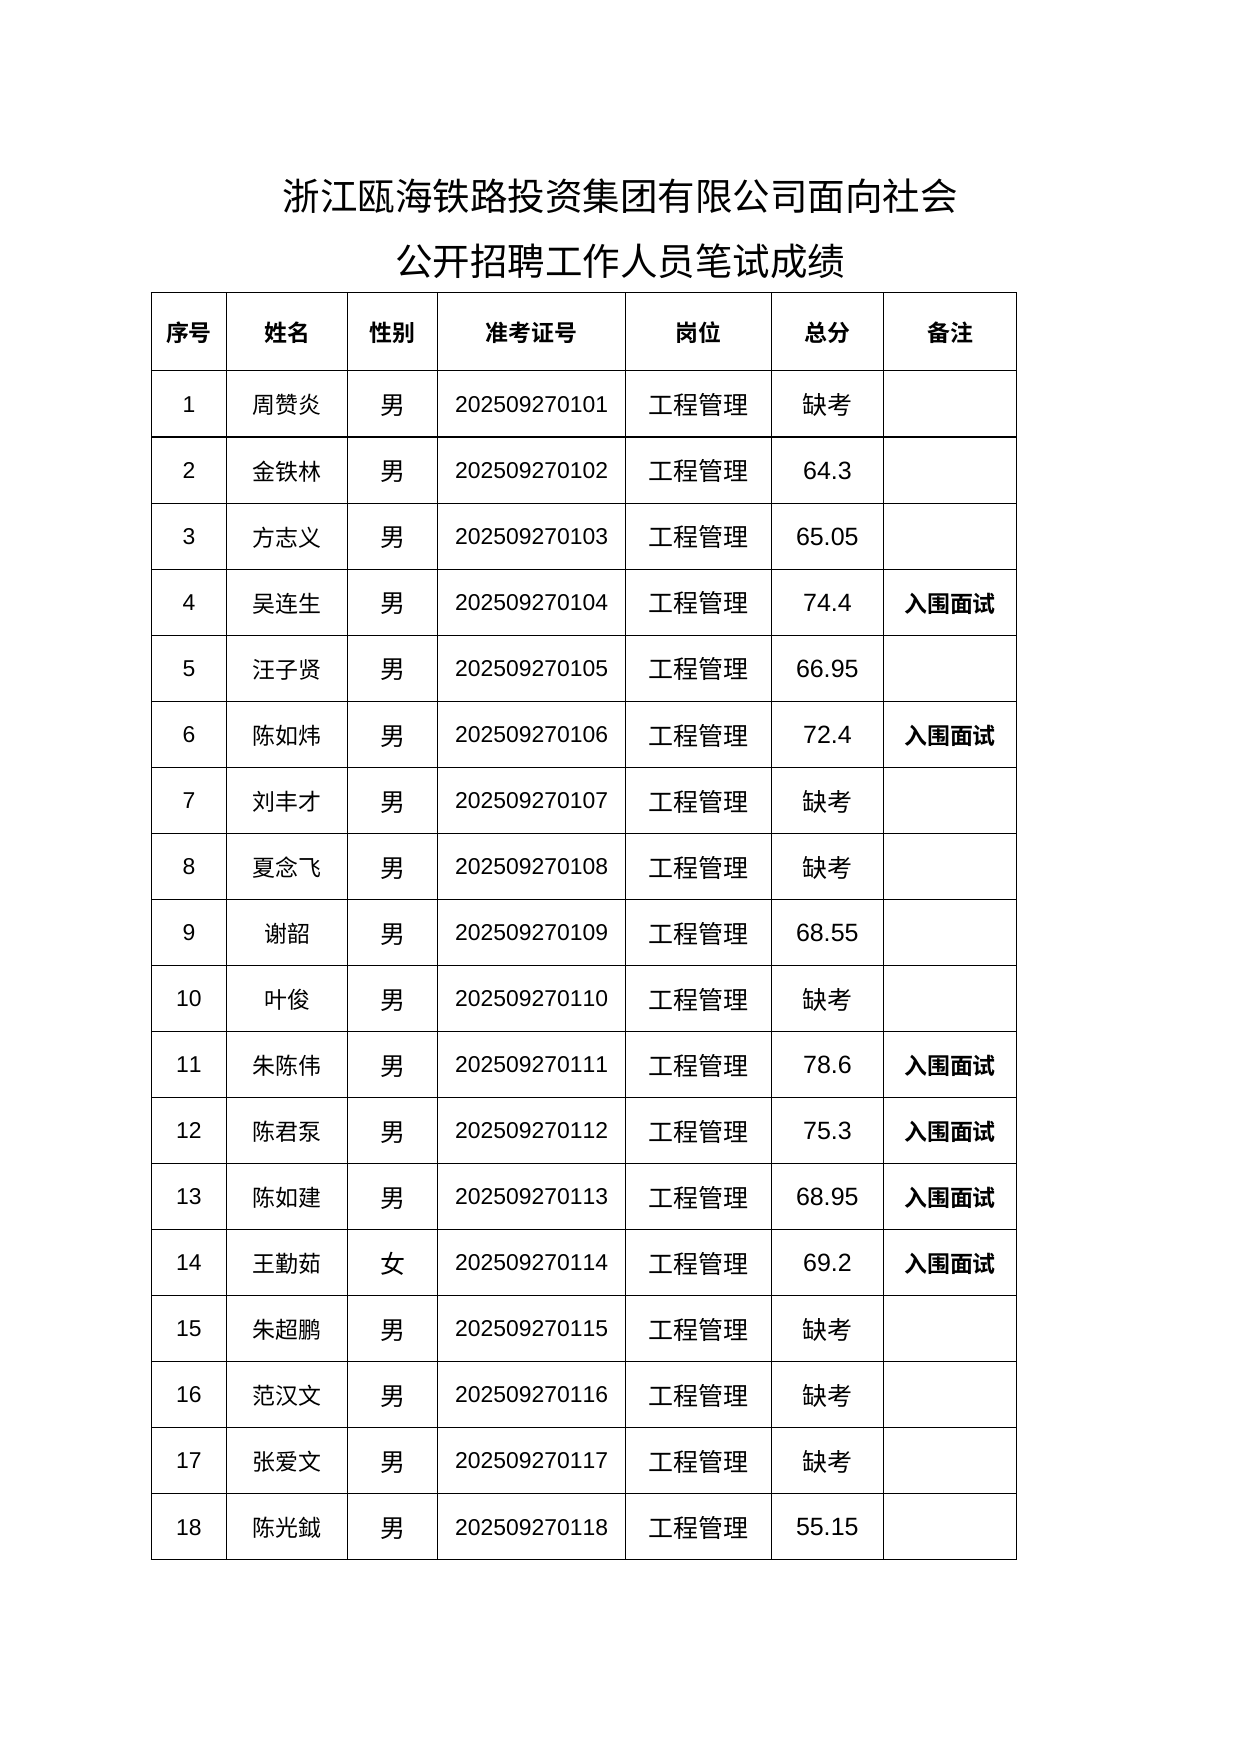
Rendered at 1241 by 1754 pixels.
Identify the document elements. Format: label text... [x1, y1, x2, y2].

table_cell 202509270107 [438, 768, 625, 833]
table_cell 缺考 [772, 966, 883, 1031]
table_cell 202509270101 [438, 371, 625, 436]
table_cell [884, 900, 1016, 965]
table_cell 15 [152, 1296, 226, 1361]
table_cell 陈光鉞 [227, 1494, 347, 1559]
table_cell 陈如建 [227, 1164, 347, 1229]
table_cell 谢韶 [227, 900, 347, 965]
table_cell 7 [152, 768, 226, 833]
table_cell [884, 1428, 1016, 1493]
table_cell 工程管理 [626, 834, 771, 899]
table_cell [884, 1362, 1016, 1427]
table_cell 11 [152, 1032, 226, 1097]
table_cell 工程管理 [626, 1098, 771, 1163]
table_cell 男 [348, 1164, 437, 1229]
table_cell [884, 768, 1016, 833]
table_cell 男 [348, 966, 437, 1031]
table_cell 叶俊 [227, 966, 347, 1031]
table_cell 缺考 [772, 834, 883, 899]
table_cell [884, 1296, 1016, 1361]
table_cell 陈君泵 [227, 1098, 347, 1163]
table_cell 工程管理 [626, 570, 771, 634]
table_cell 入围面试 [884, 702, 1016, 767]
table_cell 女 [348, 1230, 437, 1295]
table_cell 4 [152, 570, 226, 634]
table_cell 202509270115 [438, 1296, 625, 1361]
table_cell 202509270110 [438, 966, 625, 1031]
table_cell [884, 966, 1016, 1031]
table_cell 缺考 [772, 1362, 883, 1427]
table_cell 2 [152, 438, 226, 502]
table_cell 202509270109 [438, 900, 625, 965]
table_cell 202509270117 [438, 1428, 625, 1493]
table_cell 男 [348, 504, 437, 568]
table_cell 朱超鹏 [227, 1296, 347, 1361]
table_header 岗位 [626, 293, 771, 370]
table_cell 男 [348, 371, 437, 436]
table_cell 工程管理 [626, 900, 771, 965]
table_cell 缺考 [772, 1428, 883, 1493]
table_cell 5 [152, 636, 226, 701]
table_header 序号 [152, 293, 226, 370]
table_cell 202509270103 [438, 504, 625, 568]
table_cell 工程管理 [626, 702, 771, 767]
table_cell 202509270113 [438, 1164, 625, 1229]
table_cell 男 [348, 438, 437, 502]
table_cell 工程管理 [626, 371, 771, 436]
table_cell 17 [152, 1428, 226, 1493]
table_cell 刘丰才 [227, 768, 347, 833]
table_cell 吴连生 [227, 570, 347, 634]
table_cell 8 [152, 834, 226, 899]
table_cell 男 [348, 900, 437, 965]
table_cell 202509270105 [438, 636, 625, 701]
table_cell 202509270118 [438, 1494, 625, 1559]
table_cell 工程管理 [626, 966, 771, 1031]
table_cell 工程管理 [626, 504, 771, 568]
table_cell 陈如炜 [227, 702, 347, 767]
table_cell 工程管理 [626, 1032, 771, 1097]
table_cell 202509270112 [438, 1098, 625, 1163]
table_cell 男 [348, 834, 437, 899]
table_cell 55.15 [772, 1494, 883, 1559]
table_cell 202509270108 [438, 834, 625, 899]
table_cell 张爱文 [227, 1428, 347, 1493]
table_header 备注 [884, 293, 1016, 370]
table_cell 75.3 [772, 1098, 883, 1163]
table_cell 入围面试 [884, 1164, 1016, 1229]
table_cell 朱陈伟 [227, 1032, 347, 1097]
table_cell 男 [348, 570, 437, 634]
table_cell 男 [348, 1296, 437, 1361]
table_cell [884, 636, 1016, 701]
table_cell 工程管理 [626, 768, 771, 833]
table_cell 工程管理 [626, 438, 771, 502]
table_cell 入围面试 [884, 1230, 1016, 1295]
table_cell 缺考 [772, 1296, 883, 1361]
table_cell 78.6 [772, 1032, 883, 1097]
table_cell 男 [348, 1098, 437, 1163]
table_cell 汪子贤 [227, 636, 347, 701]
table_cell 王勤茹 [227, 1230, 347, 1295]
text 浙江瓯海铁路投资集团有限公司面向社会 [187, 162, 1053, 227]
table_cell 男 [348, 636, 437, 701]
table_cell 74.4 [772, 570, 883, 634]
table_header 姓名 [227, 293, 347, 370]
table_cell 缺考 [772, 371, 883, 436]
table_cell 入围面试 [884, 570, 1016, 634]
table_cell 方志义 [227, 504, 347, 568]
table_cell 工程管理 [626, 1362, 771, 1427]
table_cell 工程管理 [626, 636, 771, 701]
table_cell 男 [348, 702, 437, 767]
table_cell 男 [348, 768, 437, 833]
table_cell 12 [152, 1098, 226, 1163]
table_cell 66.95 [772, 636, 883, 701]
table_cell 工程管理 [626, 1494, 771, 1559]
table_cell 9 [152, 900, 226, 965]
table_cell 14 [152, 1230, 226, 1295]
table_cell 68.95 [772, 1164, 883, 1229]
table_cell 18 [152, 1494, 226, 1559]
table_cell [884, 834, 1016, 899]
table_cell 6 [152, 702, 226, 767]
table_cell 工程管理 [626, 1230, 771, 1295]
table_header 准考证号 [438, 293, 625, 370]
table_cell 夏念飞 [227, 834, 347, 899]
table_header 性别 [348, 293, 437, 370]
table_cell 10 [152, 966, 226, 1031]
table_cell 202509270116 [438, 1362, 625, 1427]
table_cell 男 [348, 1032, 437, 1097]
table_cell 65.05 [772, 504, 883, 568]
table_cell 缺考 [772, 768, 883, 833]
table_cell 64.3 [772, 438, 883, 502]
table_cell 范汉文 [227, 1362, 347, 1427]
table_cell 金铁林 [227, 438, 347, 502]
table_cell 202509270104 [438, 570, 625, 634]
table_cell 入围面试 [884, 1032, 1016, 1097]
table_cell 69.2 [772, 1230, 883, 1295]
table_cell 入围面试 [884, 1098, 1016, 1163]
table_cell 13 [152, 1164, 226, 1229]
table_cell 202509270111 [438, 1032, 625, 1097]
table_cell 男 [348, 1428, 437, 1493]
table_cell 3 [152, 504, 226, 568]
table_cell 202509270102 [438, 438, 625, 502]
table_cell [884, 438, 1016, 502]
table_cell 202509270114 [438, 1230, 625, 1295]
table_cell 16 [152, 1362, 226, 1427]
table_header 总分 [772, 293, 883, 370]
table_cell 202509270106 [438, 702, 625, 767]
table_cell 工程管理 [626, 1428, 771, 1493]
table_cell 68.55 [772, 900, 883, 965]
table_cell 工程管理 [626, 1296, 771, 1361]
table_cell 1 [152, 371, 226, 436]
table_cell 工程管理 [626, 1164, 771, 1229]
table_cell [884, 1494, 1016, 1559]
table_cell 周赞炎 [227, 371, 347, 436]
table_cell [884, 371, 1016, 436]
table_cell 72.4 [772, 702, 883, 767]
text 公开招聘工作人员笔试成绩 [187, 227, 1053, 292]
table_cell 男 [348, 1494, 437, 1559]
table_cell [884, 504, 1016, 568]
table_cell 男 [348, 1362, 437, 1427]
